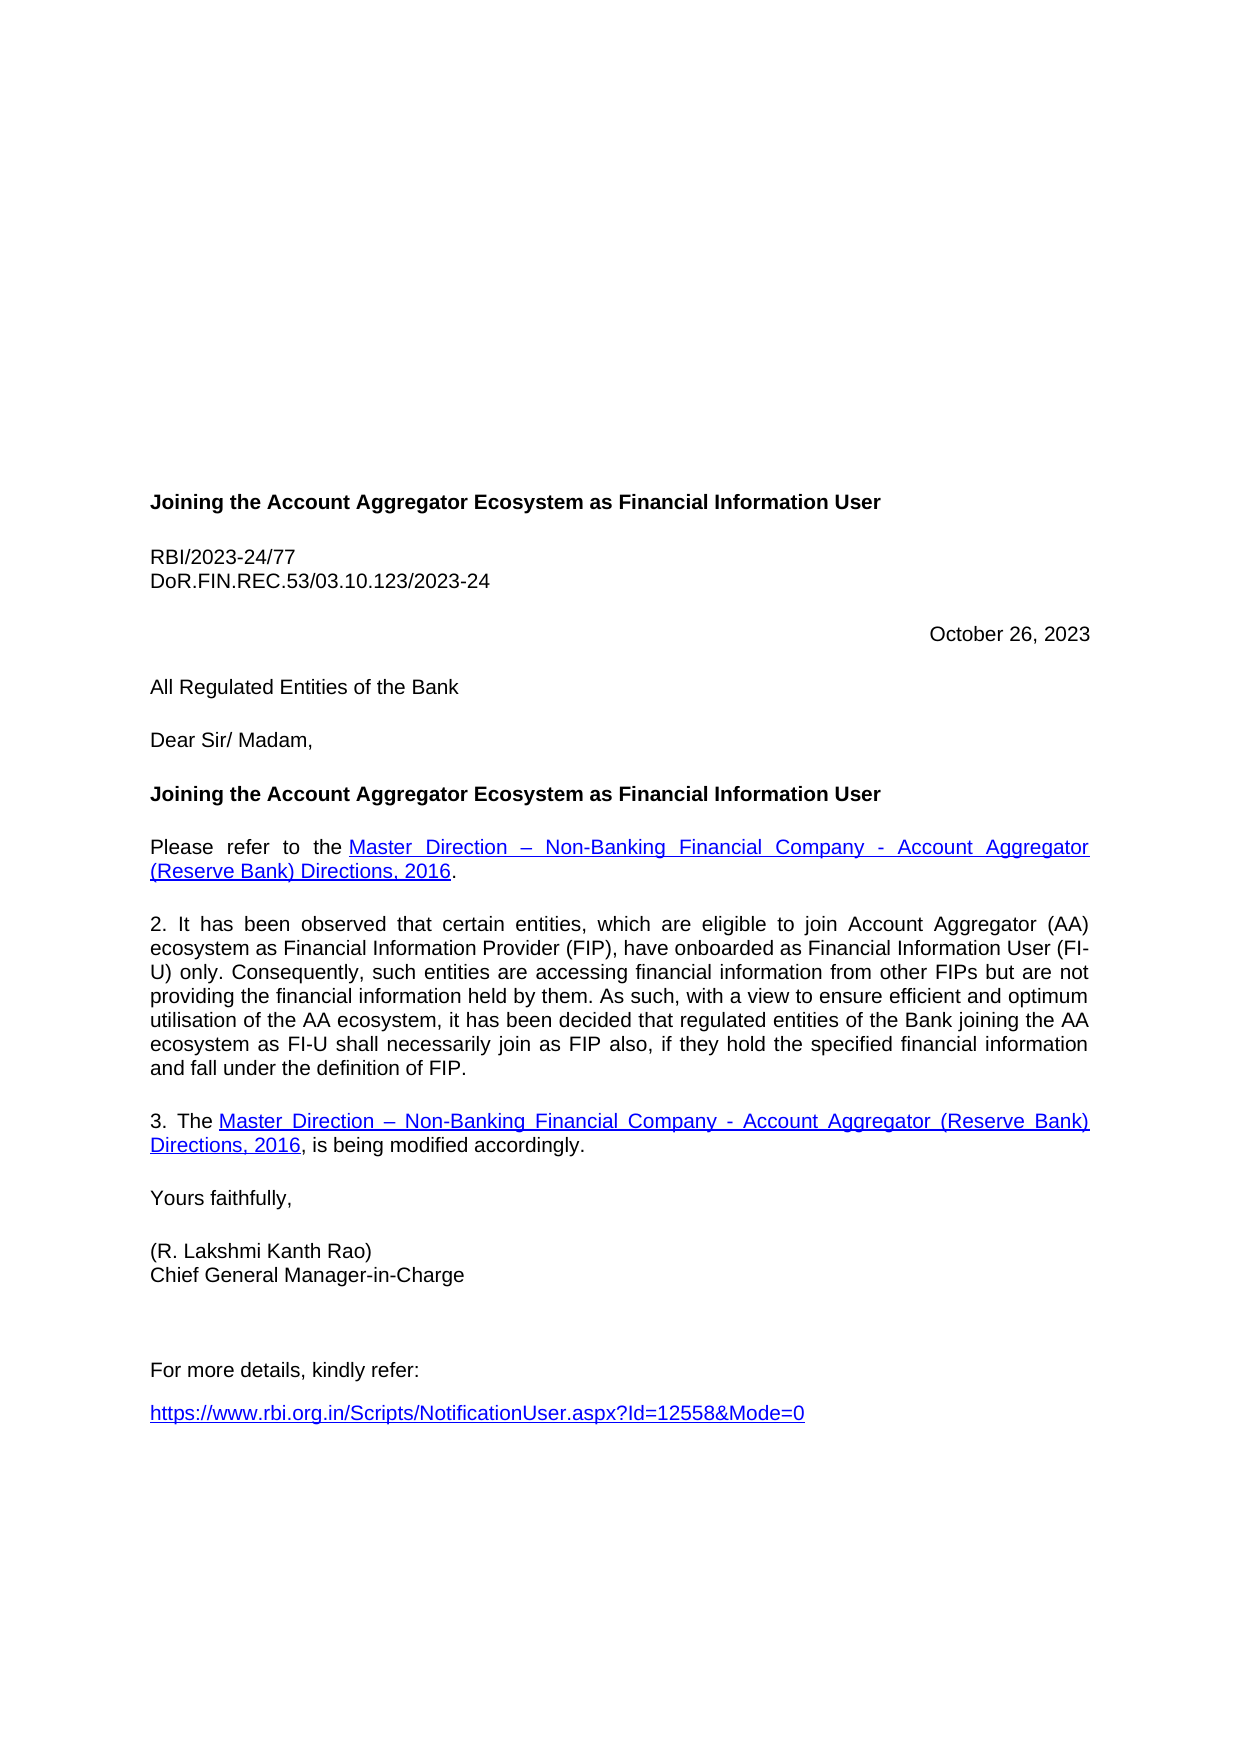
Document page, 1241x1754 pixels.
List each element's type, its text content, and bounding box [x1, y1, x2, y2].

text All Regulated Entities of the Bank [150, 675, 1090, 699]
text 3. The Master Direction – Non-Banking Financial Company - Account Aggregator (Reserve Bank) Directions, 2016, is being modified accordingly. [150, 1108, 1090, 1156]
text For more details, kindly refer: [150, 1358, 1090, 1382]
text 2. It has been observed that certain entities, which are eligible to join Account Aggregator (AA) ecosystem as Financial Information Provider (FIP), have onboarded as Financial Information User (FI-U) only. Consequently, such entities are accessing financial information from other FIPs but are not providing the financial information held by them. As such, with a view to ensure efficient and optimum utilisation of the AA ecosystem, it has been decided that regulated entities of the Bank joining the AA ecosystem as FI-U shall necessarily join as FIP also, if they hold the specified financial information and fall under the definition of FIP. [150, 912, 1090, 1079]
text October 26, 2023 [150, 622, 1090, 646]
text Please refer to the Master Direction – Non-Banking Financial Company - Account Aggregator (Reserve Bank) Directions, 2016. [150, 834, 1090, 882]
text RBI/2023-24/77 DoR.FIN.REC.53/03.10.123/2023-24 [150, 545, 1090, 593]
text Yours faithfully, [150, 1186, 1090, 1209]
text (R. Lakshmi Kanth Rao) Chief General Manager-in-Charge [150, 1239, 1090, 1287]
text Joining the Account Aggregator Ecosystem as Financial Information User [150, 781, 1090, 805]
text Dear Sir/ Madam, [150, 728, 1090, 752]
text https://www.rbi.org.in/Scripts/NotificationUser.aspx?Id=12558&Mode=0 [150, 1401, 1090, 1425]
text Joining the Account Aggregator Ecosystem as Financial Information User [150, 490, 1090, 514]
